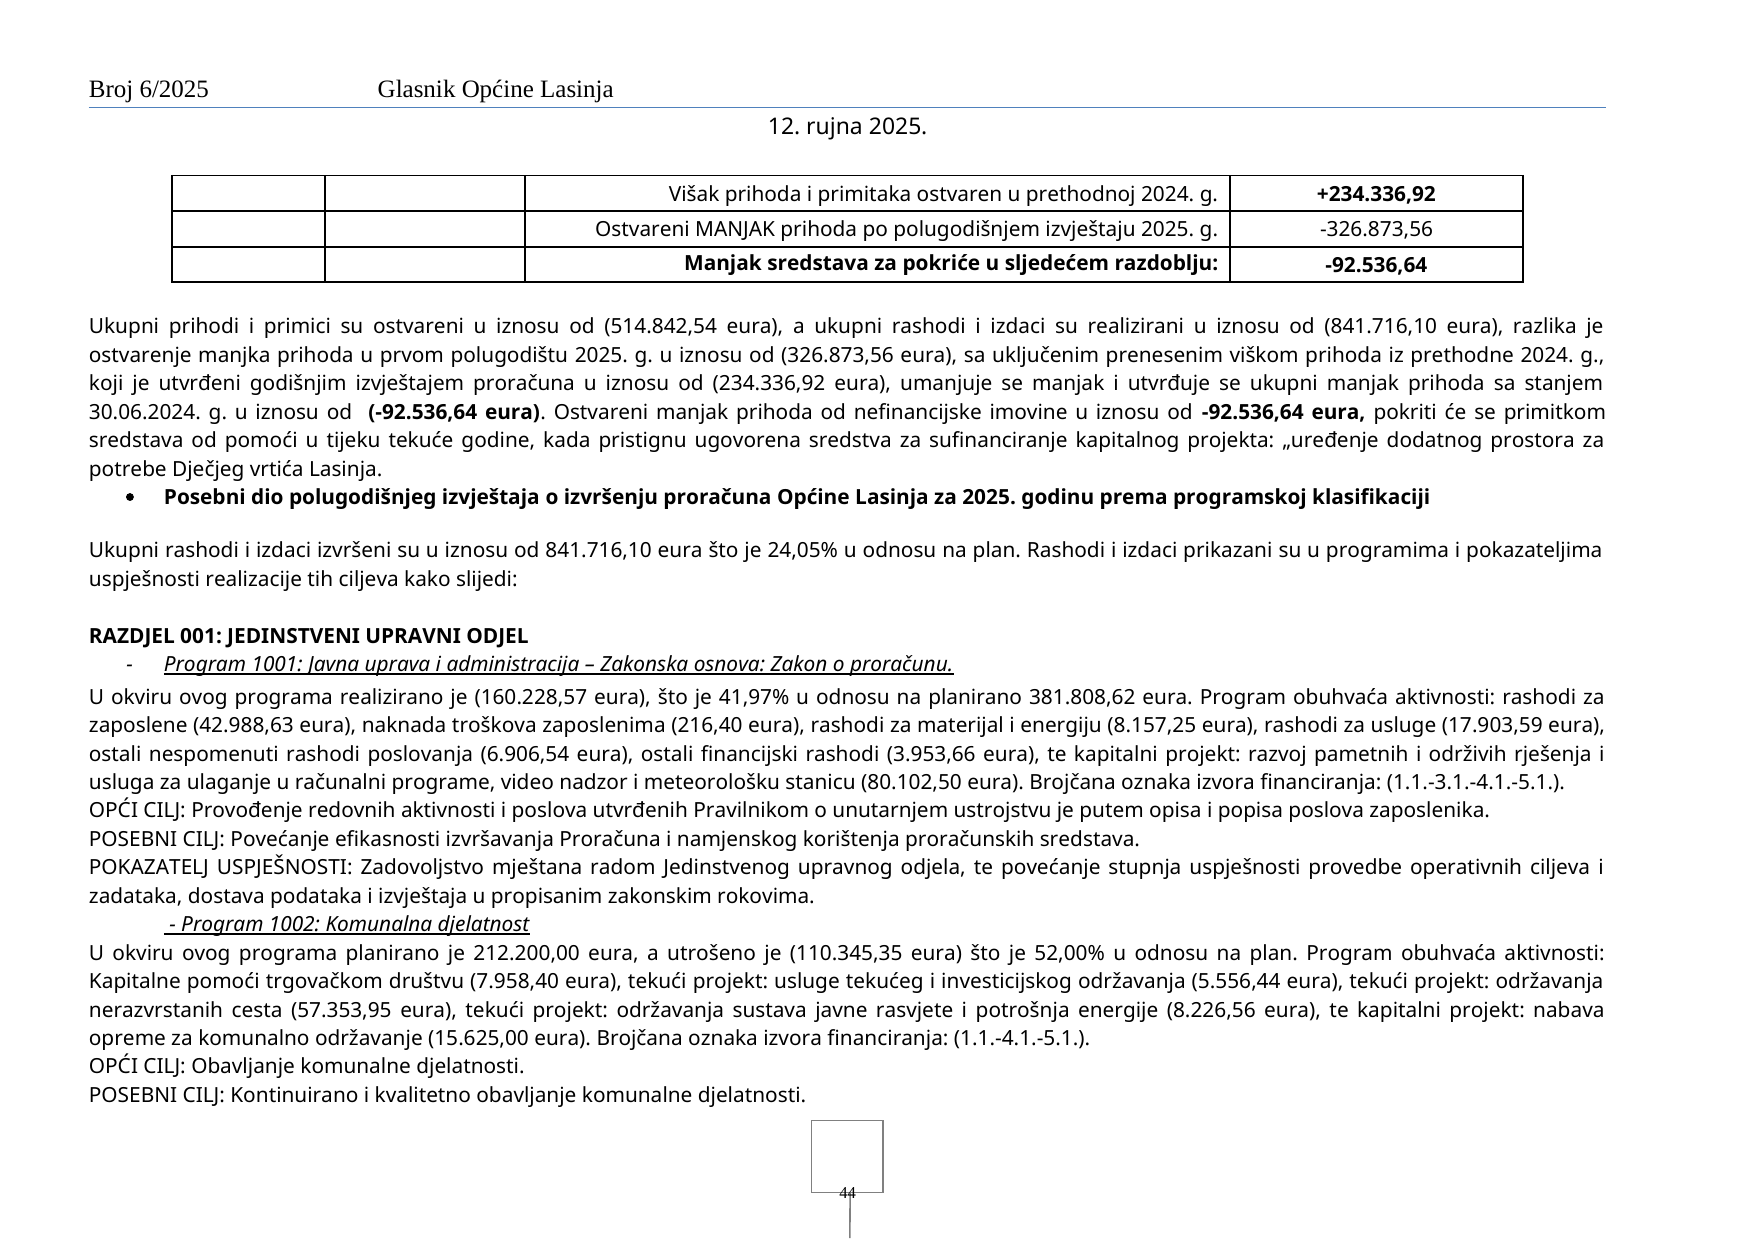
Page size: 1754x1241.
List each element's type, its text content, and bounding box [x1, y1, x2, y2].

text POSEBNI CILJ: Kontinuirano i kvalitetno obavljanje komunalne djelatnosti. [89, 1080, 1606, 1108]
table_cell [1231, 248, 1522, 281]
text Ukupni rashodi i izdaci izvršeni su u iznosu od 841.716,10 eura što je 24,05% u odnosu na plan. Rashodi i izdaci prikazani su u programima i pokazateljima uspješnosti realizacije tih ciljeva kako slijedi: [89, 536, 1606, 592]
list - Program 1002: Komunalna djelatnost [164, 909, 1606, 938]
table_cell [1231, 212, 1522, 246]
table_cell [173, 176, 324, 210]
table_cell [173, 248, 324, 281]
text OPĆI CILJ: Obavljanje komunalne djelatnosti. [89, 1052, 1606, 1080]
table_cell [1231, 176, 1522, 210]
list Posebni dio polugodišnjeg izvještaja o izvršenju proračuna Općine Lasinja za 2025. godinu prema programskoj klasifikaciji [126, 482, 1606, 511]
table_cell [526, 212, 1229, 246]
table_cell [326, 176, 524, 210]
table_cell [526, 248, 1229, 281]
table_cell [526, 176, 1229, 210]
text Ukupni prihodi i primici su ostvareni u iznosu od (514.842,54 eura), a ukupni rashodi i izdaci su realizirani u iznosu od (841.716,10 eura), razlika je ostvarenje manjka prihoda u prvom polugodištu 2025. g. u iznosu od (326.873,56 eura), sa uključenim prenesenim viškom prihoda iz prethodne 2024. g., koji je utvrđeni godišnjim izvještajem proračuna u iznosu od (234.336,92 eura), umanjuje se manjak i utvrđuje se ukupni manjak prihoda sa stanjem 30.06.2024. g. u iznosu od (-92.536,64 eura). Ostvareni manjak prihoda od nefinancijske imovine u iznosu od -92.536,64 eura, pokriti će se primitkom sredstava od pomoći u tijeku tekuće godine, kada pristignu ugovorena sredstva za sufinanciranje kapitalnog projekta: „uređenje dodatnog prostora za potrebe Dječjeg vrtića Lasinja. [89, 311, 1606, 482]
list Program 1001: Javna uprava i administracija – Zakonska osnova: Zakon o proračunu. [126, 649, 1606, 678]
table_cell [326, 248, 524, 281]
text OPĆI CILJ: Provođenje redovnih aktivnosti i poslova utvrđenih Pravilnikom o unutarnjem ustrojstvu je putem opisa i popisa poslova zaposlenika. [89, 796, 1606, 824]
text POSEBNI CILJ: Povećanje efikasnosti izvršavanja Proračuna i namjenskog korištenja proračunskih sredstava. [89, 824, 1606, 852]
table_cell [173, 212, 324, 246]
text U okviru ovog programa planirano je 212.200,00 eura, a utrošeno je (110.345,35 eura) što je 52,00% u odnosu na plan. Program obuhvaća aktivnosti: Kapitalne pomoći trgovačkom društvu (7.958,40 eura), tekući projekt: usluge tekućeg i investicijskog održavanja (5.556,44 eura), tekući projekt: održavanja nerazvrstanih cesta (57.353,95 eura), tekući projekt: održavanja sustava javne rasvjete i potrošnja energije (8.226,56 eura), te kapitalni projekt: nabava opreme za komunalno održavanje (15.625,00 eura). Brojčana oznaka izvora financiranja: (1.1.-4.1.-5.1.). [89, 938, 1606, 1052]
text U okviru ovog programa realizirano je (160.228,57 eura), što je 41,97% u odnosu na planirano 381.808,62 eura. Program obuhvaća aktivnosti: rashodi za zaposlene (42.988,63 eura), naknada troškova zaposlenima (216,40 eura), rashodi za materijal i energiju (8.157,25 eura), rashodi za usluge (17.903,59 eura), ostali nespomenuti rashodi poslovanja (6.906,54 eura), ostali financijski rashodi (3.953,66 eura), te kapitalni projekt: razvoj pametnih i održivih rješenja i usluga za ulaganje u računalni programe, video nadzor i meteorološku stanicu (80.102,50 eura). Brojčana oznaka izvora financiranja: (1.1.-3.1.-4.1.-5.1.). [89, 682, 1606, 796]
text RAZDJEL 001: JEDINSTVENI UPRAVNI ODJEL [89, 621, 1606, 649]
text POKAZATELJ USPJEŠNOSTI: Zadovoljstvo mještana radom Jedinstvenog upravnog odjela, te povećanje stupnja uspješnosti provedbe operativnih ciljeva i zadataka, dostava podataka i izvještaja u propisanim zakonskim rokovima. [89, 852, 1606, 909]
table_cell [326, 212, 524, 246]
